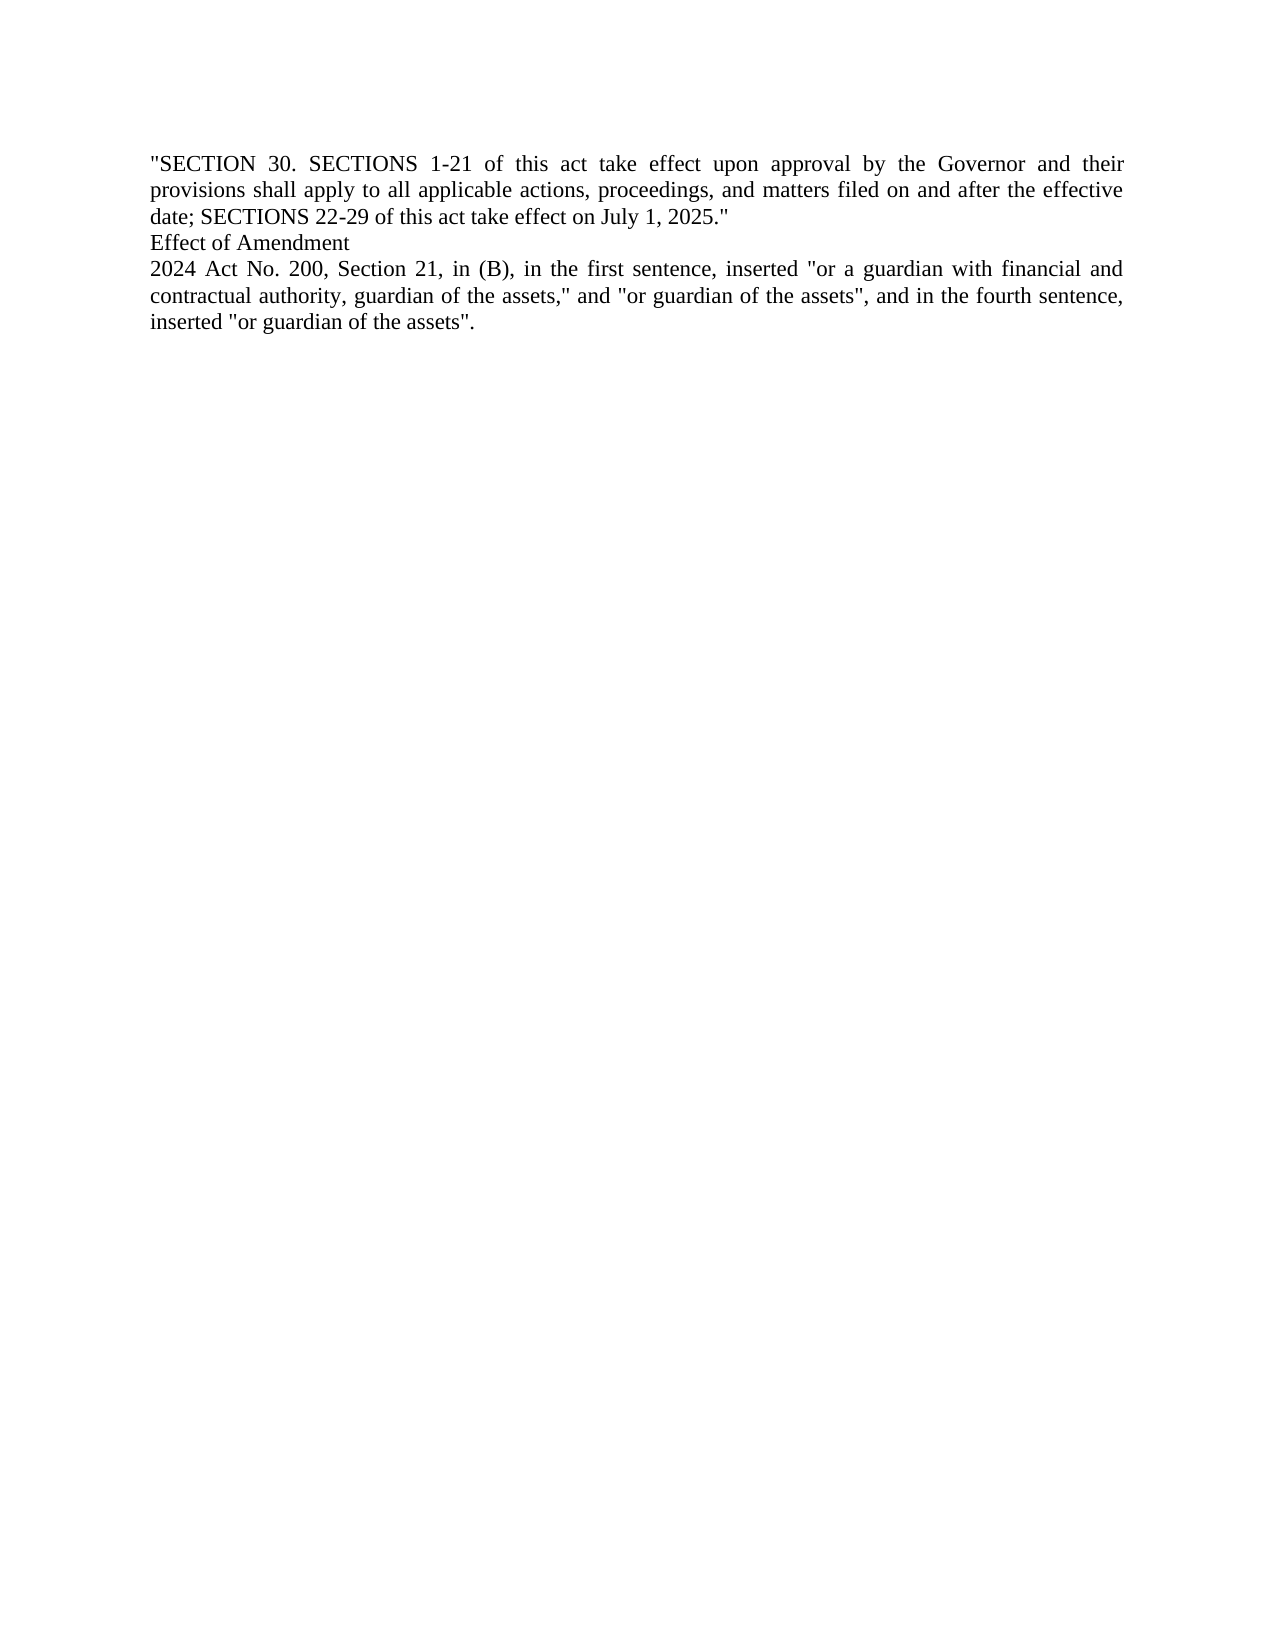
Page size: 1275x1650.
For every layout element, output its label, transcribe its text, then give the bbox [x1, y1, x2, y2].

text 2024 Act No. 200, Section 21, in (B), in the first sentence, inserted "or a guardian with financial and contractual authority, guardian of the assets," and "or guardian of the assets", and in the fourth sentence, inserted "or guardian of the assets". [150, 255, 1125, 334]
text Effect of Amendment [150, 229, 1125, 255]
text "SECTION 30. SECTIONS 1-21 of this act take effect upon approval by the Governor and their provisions shall apply to all applicable actions, proceedings, and matters filed on and after the effective date; SECTIONS 22-29 of this act take effect on July 1, 2025." [150, 150, 1125, 229]
